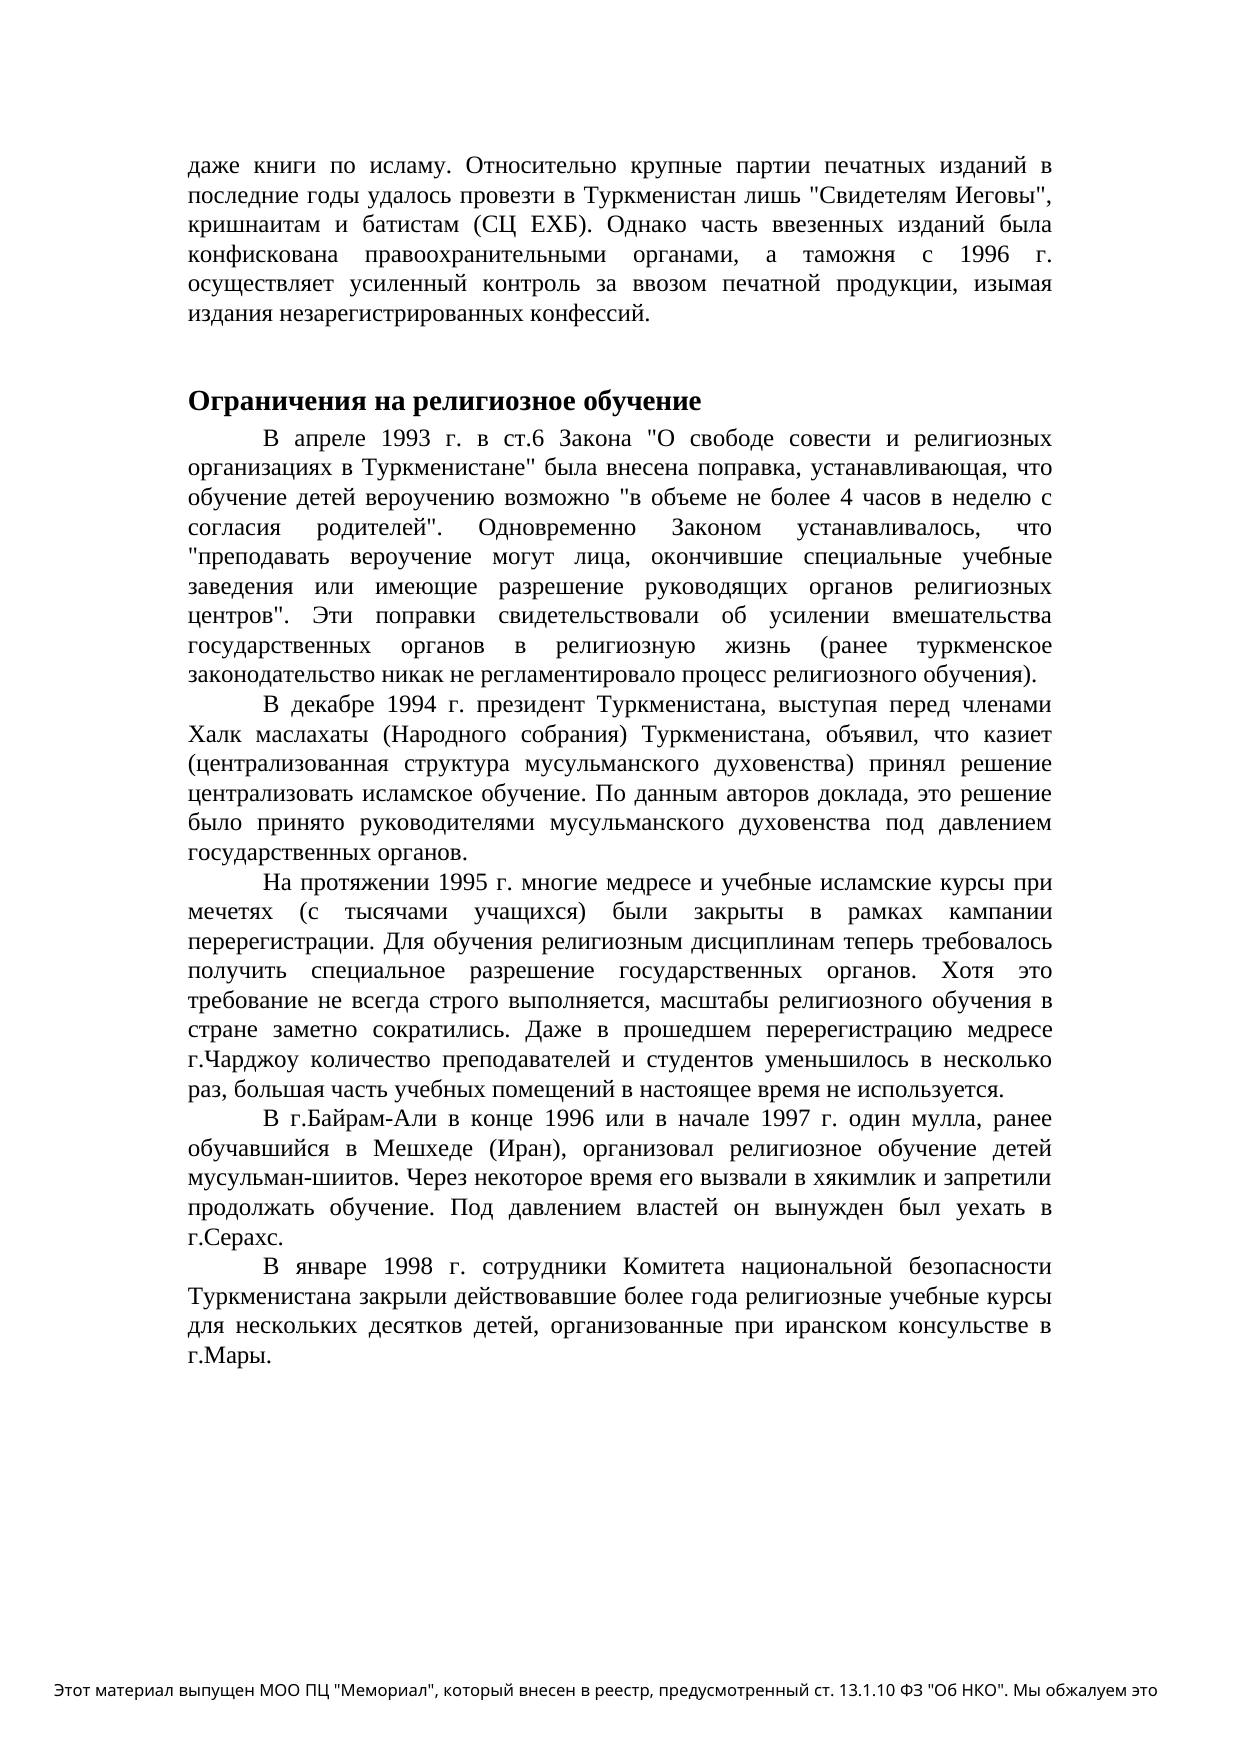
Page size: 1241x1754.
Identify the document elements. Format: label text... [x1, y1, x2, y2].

text В апреле 1993 г. в ст.6 Закона "О свободе совести и религиозных организациях в Туркменистане" была внесена поправка, устанавливающая, что обучение детей вероучению возможно "в объеме не более 4 часов в неделю с согласия родителей". Одновременно Законом устанавливалось, что "преподавать вероучение могут лица, окончившие специальные учебные заведения или имеющие разрешение руководящих органов религиозных центров". Эти поправки свидетельствовали об усилении вмешательства государственных органов в религиозную жизнь (ранее туркменское законодательство никак не регламентировало процесс религиозного обучения). [188, 423, 1053, 688]
text даже книги по исламу. Относительно крупные партии печатных изданий в последние годы удалось провезти в Туркменистан лишь "Свидетелям Иеговы", кришнаитам и батистам (СЦ ЕХБ). Однако часть ввезенных изданий была конфискована правоохранительными органами, а таможня с 1996 г. осуществляет усиленный контроль за ввозом печатной продукции, изымая издания незарегистрированных конфессий. [188, 150, 1053, 327]
subtitle Ограничения на религиозное обучение [188, 383, 1063, 416]
text В г.Байрам-Али в конце 1996 или в начале 1997 г. один мулла, ранее обучавшийся в Мешхеде (Иран), организовал религиозное обучение детей мусульман-шиитов. Через некоторое время его вызвали в хякимлик и запретили продолжать обучение. Под давлением властей он вынужден был уехать в г.Серахс. [188, 1103, 1053, 1250]
text В январе 1998 г. сотрудники Комитета национальной безопасности Туркменистана закрыли действовавшие более года религиозные учебные курсы для нескольких десятков детей, организованные при иранском консульстве в г.Мары. [188, 1251, 1053, 1369]
text В декабре 1994 г. президент Туркменистана, выступая перед членами Халк маслахаты (Народного собрания) Туркменистана, объявил, что казиет (централизованная структура мусульманского духовенства) принял решение централизовать исламское обучение. По данным авторов доклада, это решение было принято руководителями мусульманского духовенства под давлением государственных органов. [188, 689, 1053, 866]
text На протяжении 1995 г. многие медресе и учебные исламские курсы при мечетях (с тысячами учащихся) были закрыты в рамках кампании перерегистрации. Для обучения религиозным дисциплинам теперь требовалось получить специальное разрешение государственных органов. Хотя это требование не всегда строго выполняется, масштабы религиозного обучения в стране заметно сократились. Даже в прошедшем перерегистрацию медресе г.Чарджоу количество преподавателей и студентов уменьшилось в несколько раз, большая часть учебных помещений в настоящее время не используется. [188, 867, 1053, 1102]
